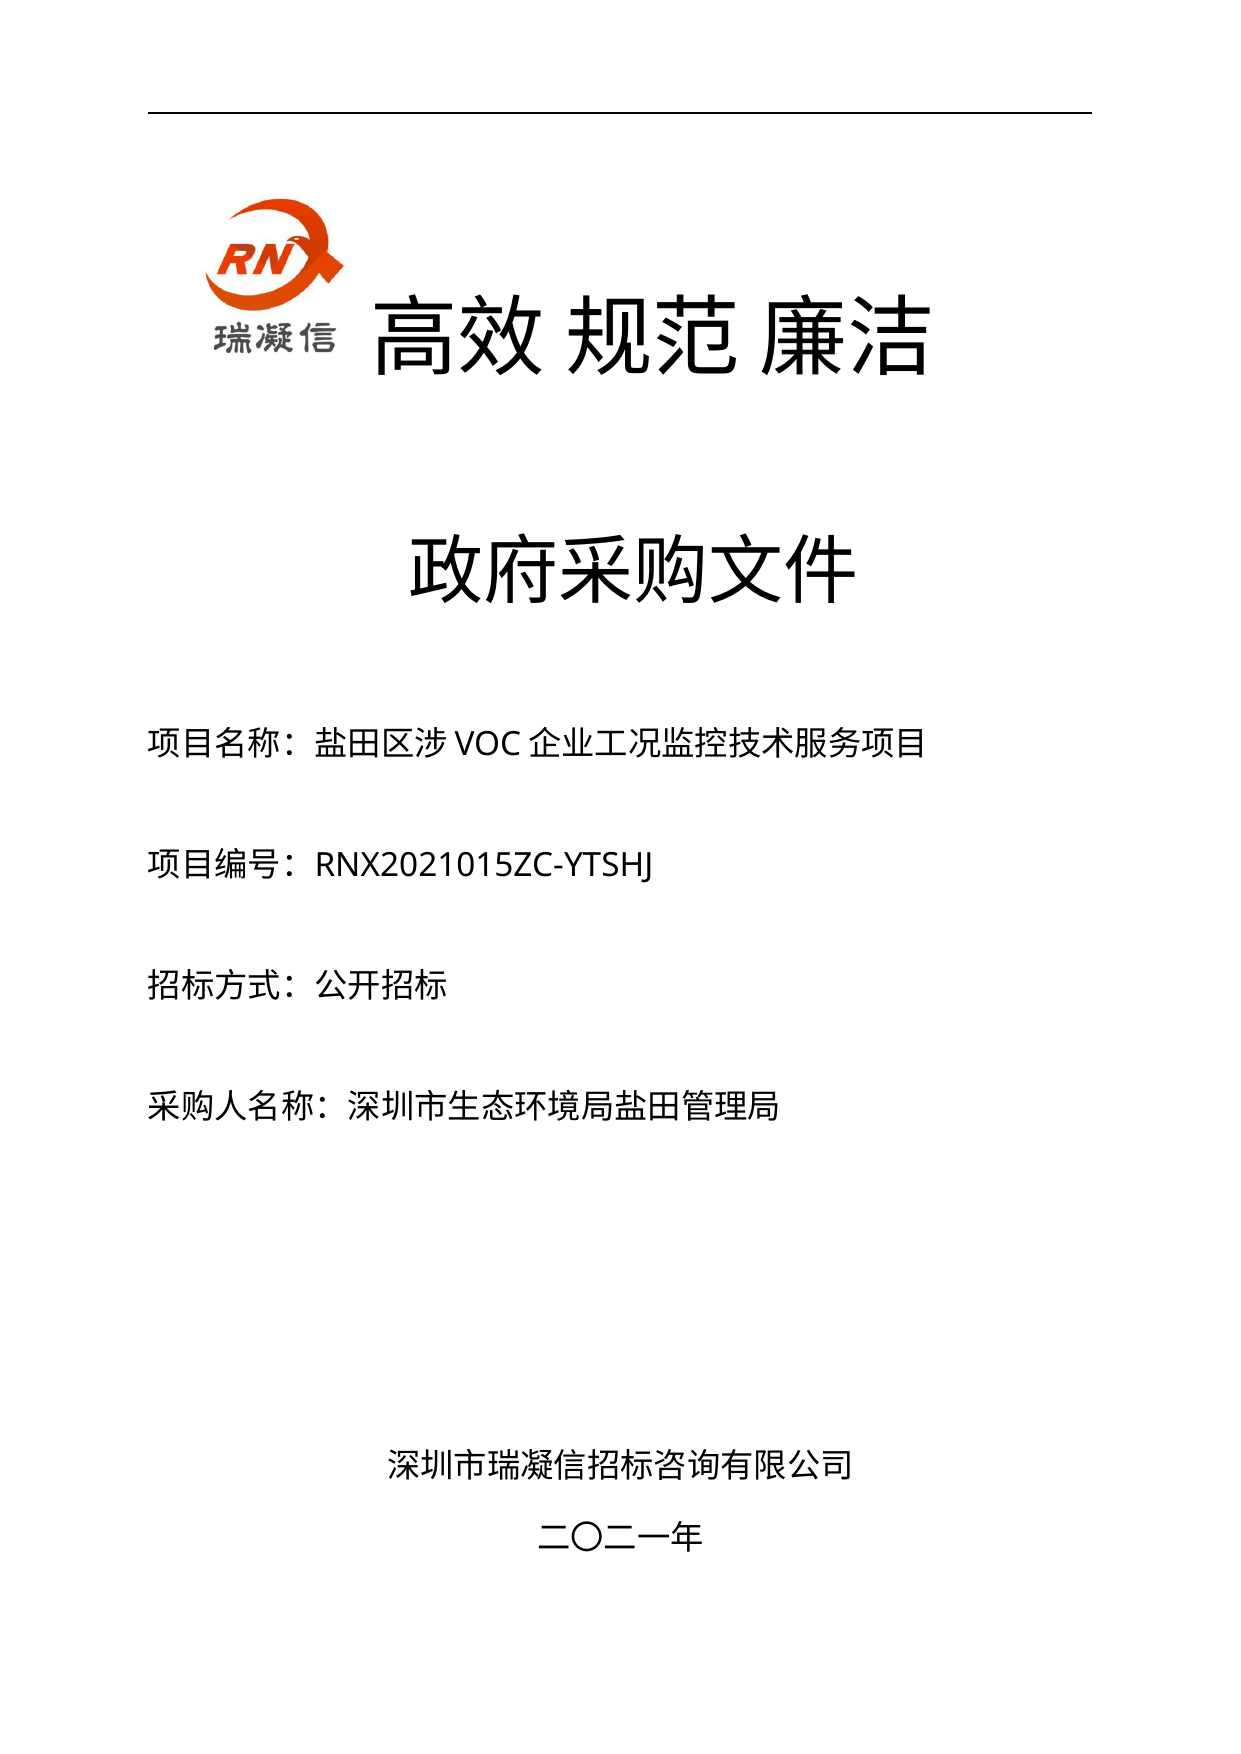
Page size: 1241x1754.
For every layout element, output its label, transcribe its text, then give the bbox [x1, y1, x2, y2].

text 项目编号：RNX2021015ZC-YTSHJ [148, 838, 1092, 886]
picture [177, 183, 370, 369]
text 政府采购文件 [148, 511, 1098, 619]
text 招标方式：公开招标 [148, 959, 1092, 1007]
text 采购人名称：深圳市生态环境局盐田管理局 [148, 1079, 1092, 1128]
text 项目名称：盐田区涉VOC企业工况监控技术服务项目 [148, 717, 1092, 765]
text 二〇二一年 [148, 1511, 1092, 1559]
text 深圳市瑞凝信招标咨询有限公司 [148, 1438, 1092, 1487]
text 高效 规范 廉洁 [177, 184, 1098, 394]
